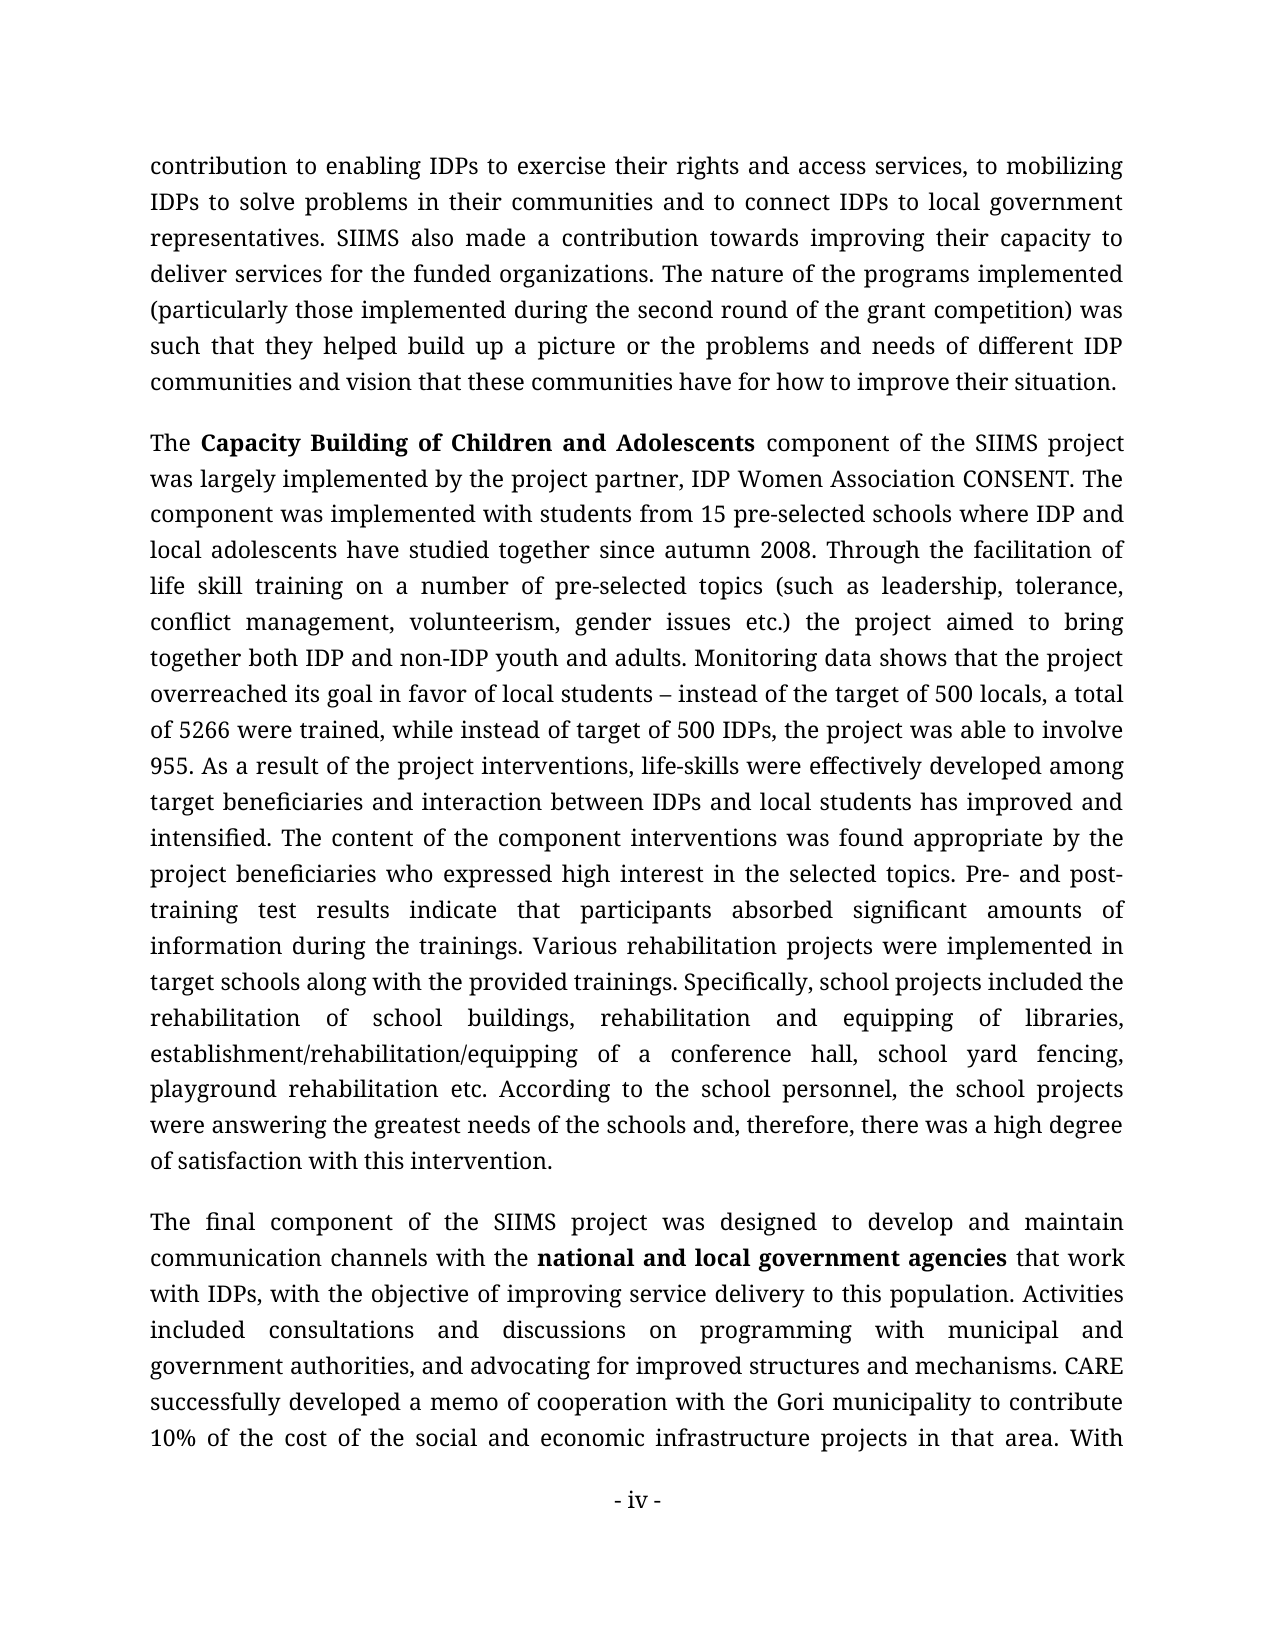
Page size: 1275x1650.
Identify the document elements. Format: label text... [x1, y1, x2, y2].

text The Capacity Building of Children and Adolescents component of the SIIMS project was largely implemented by the project partner, IDP Women Association CONSENT. The component was implemented with students from 15 pre-selected schools where IDP and local adolescents have studied together since autumn 2008. Through the facilitation of life skill training on a number of pre-selected topics (such as leadership, tolerance, conflict management, volunteerism, gender issues etc.) the project aimed to bring together both IDP and non-IDP youth and adults. Monitoring data shows that the project overreached its goal in favor of local students – instead of the target of 500 locals, a total of 5266 were trained, while instead of target of 500 IDPs, the project was able to involve 955. As a result of the project interventions, life-skills were effectively developed among target beneficiaries and interaction between IDPs and local students has improved and intensified. The content of the component interventions was found appropriate by the project beneficiaries who expressed high interest in the selected topics. Pre- and post- training test results indicate that participants absorbed significant amounts of information during the trainings. Various rehabilitation projects were implemented in target schools along with the provided trainings. Specifically, school projects included the rehabilitation of school buildings, rehabilitation and equipping of libraries, establishment/rehabilitation/equipping of a conference hall, school yard fencing, playground rehabilitation etc. According to the school personnel, the school projects were answering the greatest needs of the schools and, therefore, there was a high degree of satisfaction with this intervention. [150, 427, 1125, 1177]
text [150, 150, 1125, 397]
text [150, 1206, 1125, 1453]
